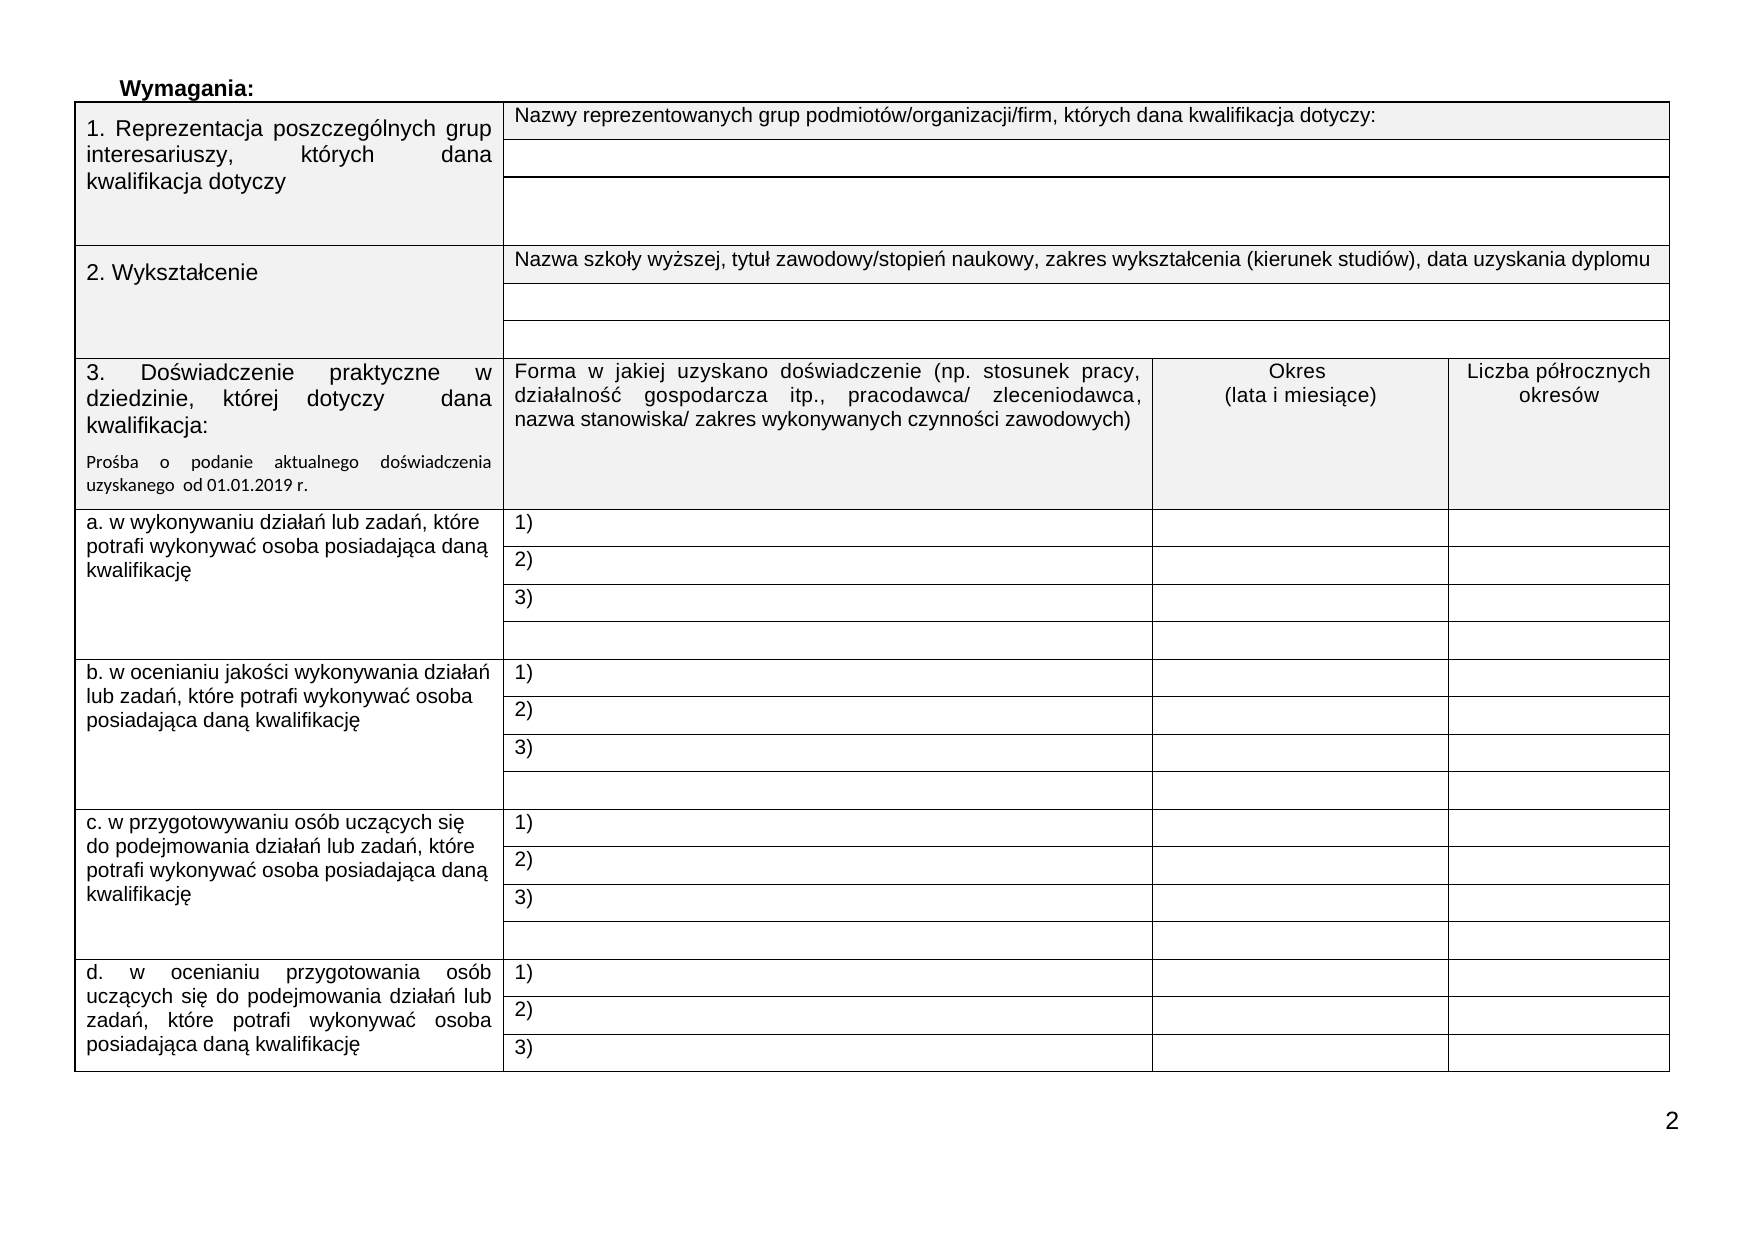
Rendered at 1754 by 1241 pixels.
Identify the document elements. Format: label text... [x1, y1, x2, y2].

table_cell 1) [504, 960, 1152, 996]
table_cell [1153, 697, 1448, 734]
table_cell [504, 284, 1669, 320]
table_cell [504, 140, 1669, 176]
table_cell b. w ocenianiu jakości wykonywania działań lub zadań, które potrafi wykonywać osoba posiadająca daną kwalifikację [76, 660, 503, 809]
table_cell 1) [504, 810, 1152, 846]
table_cell [1449, 810, 1669, 846]
table_cell [1449, 547, 1669, 584]
table_cell Liczba półrocznych okresów [1449, 359, 1669, 509]
table_cell [504, 178, 1669, 245]
text Wymagania: [119, 75, 1637, 101]
table_cell [1449, 697, 1669, 734]
table_cell [1153, 585, 1448, 621]
table_cell [1449, 997, 1669, 1034]
table_cell 1) [504, 660, 1152, 696]
table_cell [1449, 885, 1669, 921]
table_cell [1153, 885, 1448, 921]
table_cell [1449, 960, 1669, 996]
table_cell Nazwa szkoły wyższej, tytuł zawodowy/stopień naukowy, zakres wykształcenia (kierunek studiów), data uzyskania dyplomu [504, 246, 1669, 283]
table_cell [1153, 847, 1448, 884]
table_cell [1449, 922, 1669, 959]
table_cell [1449, 847, 1669, 884]
table_header 1. Reprezentacja poszczególnych grup interesariuszy, których dana kwalifikacja dotyczy [76, 103, 503, 245]
table_cell 2) [504, 847, 1152, 884]
table_cell [1449, 585, 1669, 621]
table_cell [1449, 510, 1669, 546]
table_cell [1153, 960, 1448, 996]
table_cell 2) [504, 697, 1152, 734]
table_cell [1449, 735, 1669, 771]
table_cell [1153, 735, 1448, 771]
table_cell [1153, 660, 1448, 696]
table_cell d. w ocenianiu przygotowania osób uczących się do podejmowania działań lub zadań, które potrafi wykonywać osoba posiadająca daną kwalifikację [76, 960, 503, 1071]
table_cell [504, 622, 1152, 659]
table_cell [1153, 997, 1448, 1034]
table_cell 3) [504, 735, 1152, 771]
table_cell 3) [504, 585, 1152, 621]
table_cell [1153, 622, 1448, 659]
table_cell [1153, 810, 1448, 846]
table_cell [504, 922, 1152, 959]
table_cell 2. Wykształcenie [76, 246, 503, 358]
table_cell a. w wykonywaniu działań lub zadań, które potrafi wykonywać osoba posiadająca daną kwalifikację [76, 510, 503, 659]
table_cell [504, 772, 1152, 809]
table_cell 3) [504, 1035, 1152, 1071]
table_cell [1449, 1035, 1669, 1071]
table_cell Forma w jakiej uzyskano doświadczenie (np. stosunek pracy, działalność gospodarcza itp., pracodawca/ zleceniodawca, nazwa stanowiska/ zakres wykonywanych czynności zawodowych) [504, 359, 1152, 509]
table_cell [1449, 622, 1669, 659]
table_cell 3. Doświadczenie praktyczne w dziedzinie, której dotyczy dana kwalifikacja: Prośba o podanie aktualnego doświadczenia uzyskanego od 01.01.2019 r. [76, 359, 503, 509]
table_cell [1449, 772, 1669, 809]
table_cell [1153, 510, 1448, 546]
table_cell Okres (lata i miesiące) [1153, 359, 1448, 509]
table_cell 2) [504, 547, 1152, 584]
table_cell [1153, 547, 1448, 584]
table_cell [504, 321, 1669, 358]
table_cell [1153, 1035, 1448, 1071]
table_cell c. w przygotowywaniu osób uczących się do podejmowania działań lub zadań, które potrafi wykonywać osoba posiadająca daną kwalifikację [76, 810, 503, 959]
table_header Nazwy reprezentowanych grup podmiotów/organizacji/firm, których dana kwalifikacja dotyczy: [504, 103, 1669, 139]
table_cell [1153, 772, 1448, 809]
table_cell [1153, 922, 1448, 959]
table_cell 2) [504, 997, 1152, 1034]
table_cell 3) [504, 885, 1152, 921]
table_cell 1) [504, 510, 1152, 546]
table_cell [1449, 660, 1669, 696]
